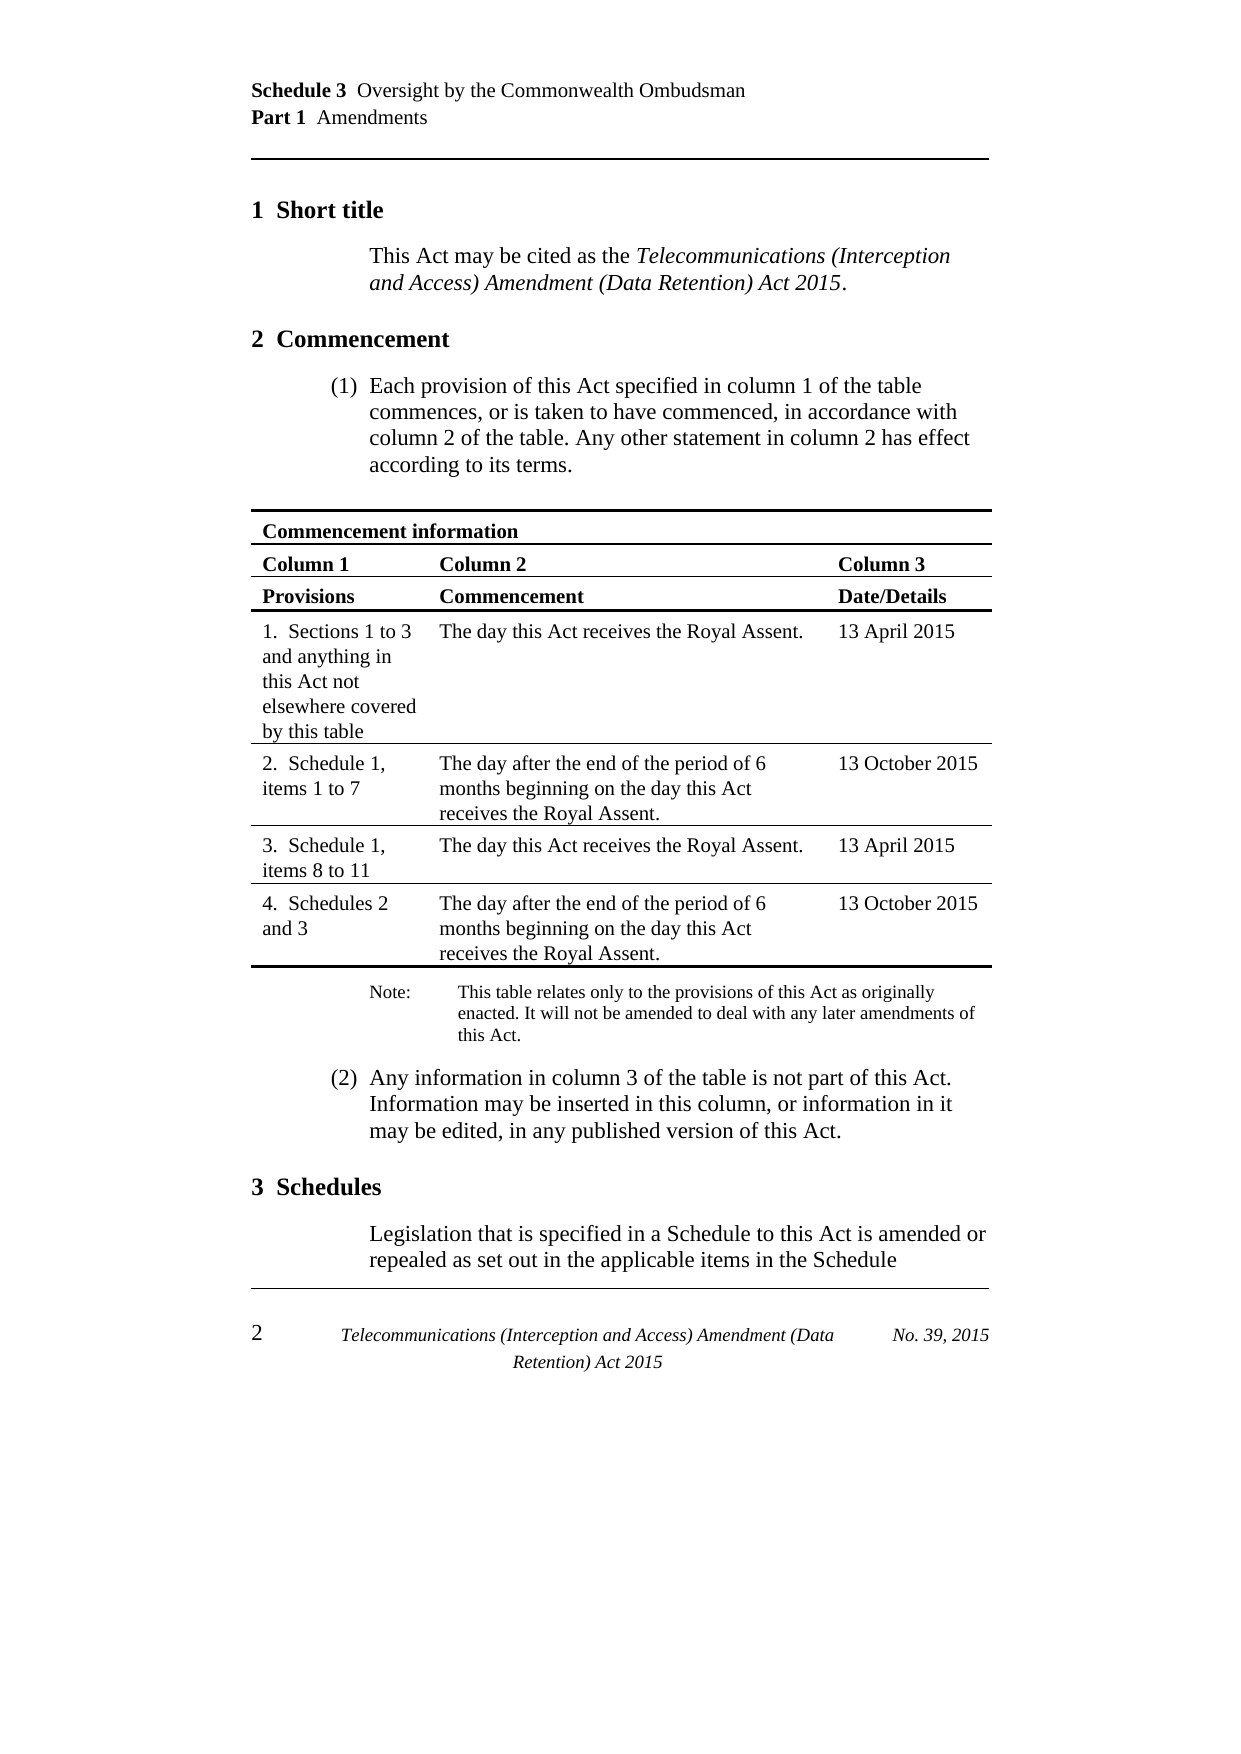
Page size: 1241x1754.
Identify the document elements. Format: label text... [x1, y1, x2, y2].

table_cell 13 October 2015 [827, 884, 992, 965]
text (2) Any information in column 3 of the table is not part of this Act. Information may be inserted in this column, or information in it may be edited, in any published version of this Act. [251, 1064, 989, 1143]
table_header Commencement information [251, 512, 992, 543]
text Note: This table relates only to the provisions of this Act as originally enacted. It will not be amended to deal with any later amendments of this Act. [369, 981, 989, 1045]
table_cell Provisions [251, 577, 428, 608]
table_cell Column 1 [251, 545, 428, 576]
table_cell 3. Schedule 1, items 8 to 11 [251, 826, 428, 882]
table_cell The day this Act receives the Royal Assent. [428, 612, 827, 743]
table_cell 4. Schedules 2 and 3 [251, 884, 428, 965]
table_cell The day this Act receives the Royal Assent. [428, 826, 827, 882]
text 3 Schedules [251, 1172, 989, 1201]
table_cell The day after the end of the period of 6 months beginning on the day this Act receives the Royal Assent. [428, 744, 827, 825]
text This Act may be cited as the Telecommunications (Interception and Access) Amendment (Data Retention) Act 2015. [251, 242, 989, 295]
table_cell 13 October 2015 [827, 744, 992, 825]
table_cell 1. Sections 1 to 3 and anything in this Act not elsewhere covered by this table [251, 612, 428, 743]
table_cell Commencement [428, 577, 827, 608]
table_cell The day after the end of the period of 6 months beginning on the day this Act receives the Royal Assent. [428, 884, 827, 965]
table_cell 13 April 2015 [827, 826, 992, 882]
table_cell Column 2 [428, 545, 827, 576]
text 1 Short title [251, 195, 989, 224]
table_cell 2. Schedule 1, items 1 to 7 [251, 744, 428, 825]
table_cell Column 3 [827, 545, 992, 576]
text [251, 1220, 989, 1272]
text 2 Commencement [251, 324, 989, 353]
table_cell Date/Details [827, 577, 992, 608]
table_cell 13 April 2015 [827, 612, 992, 743]
text (1) Each provision of this Act specified in column 1 of the table commences, or is taken to have commenced, in accordance with column 2 of the table. Any other statement in column 2 has effect according to its terms. [251, 372, 989, 477]
